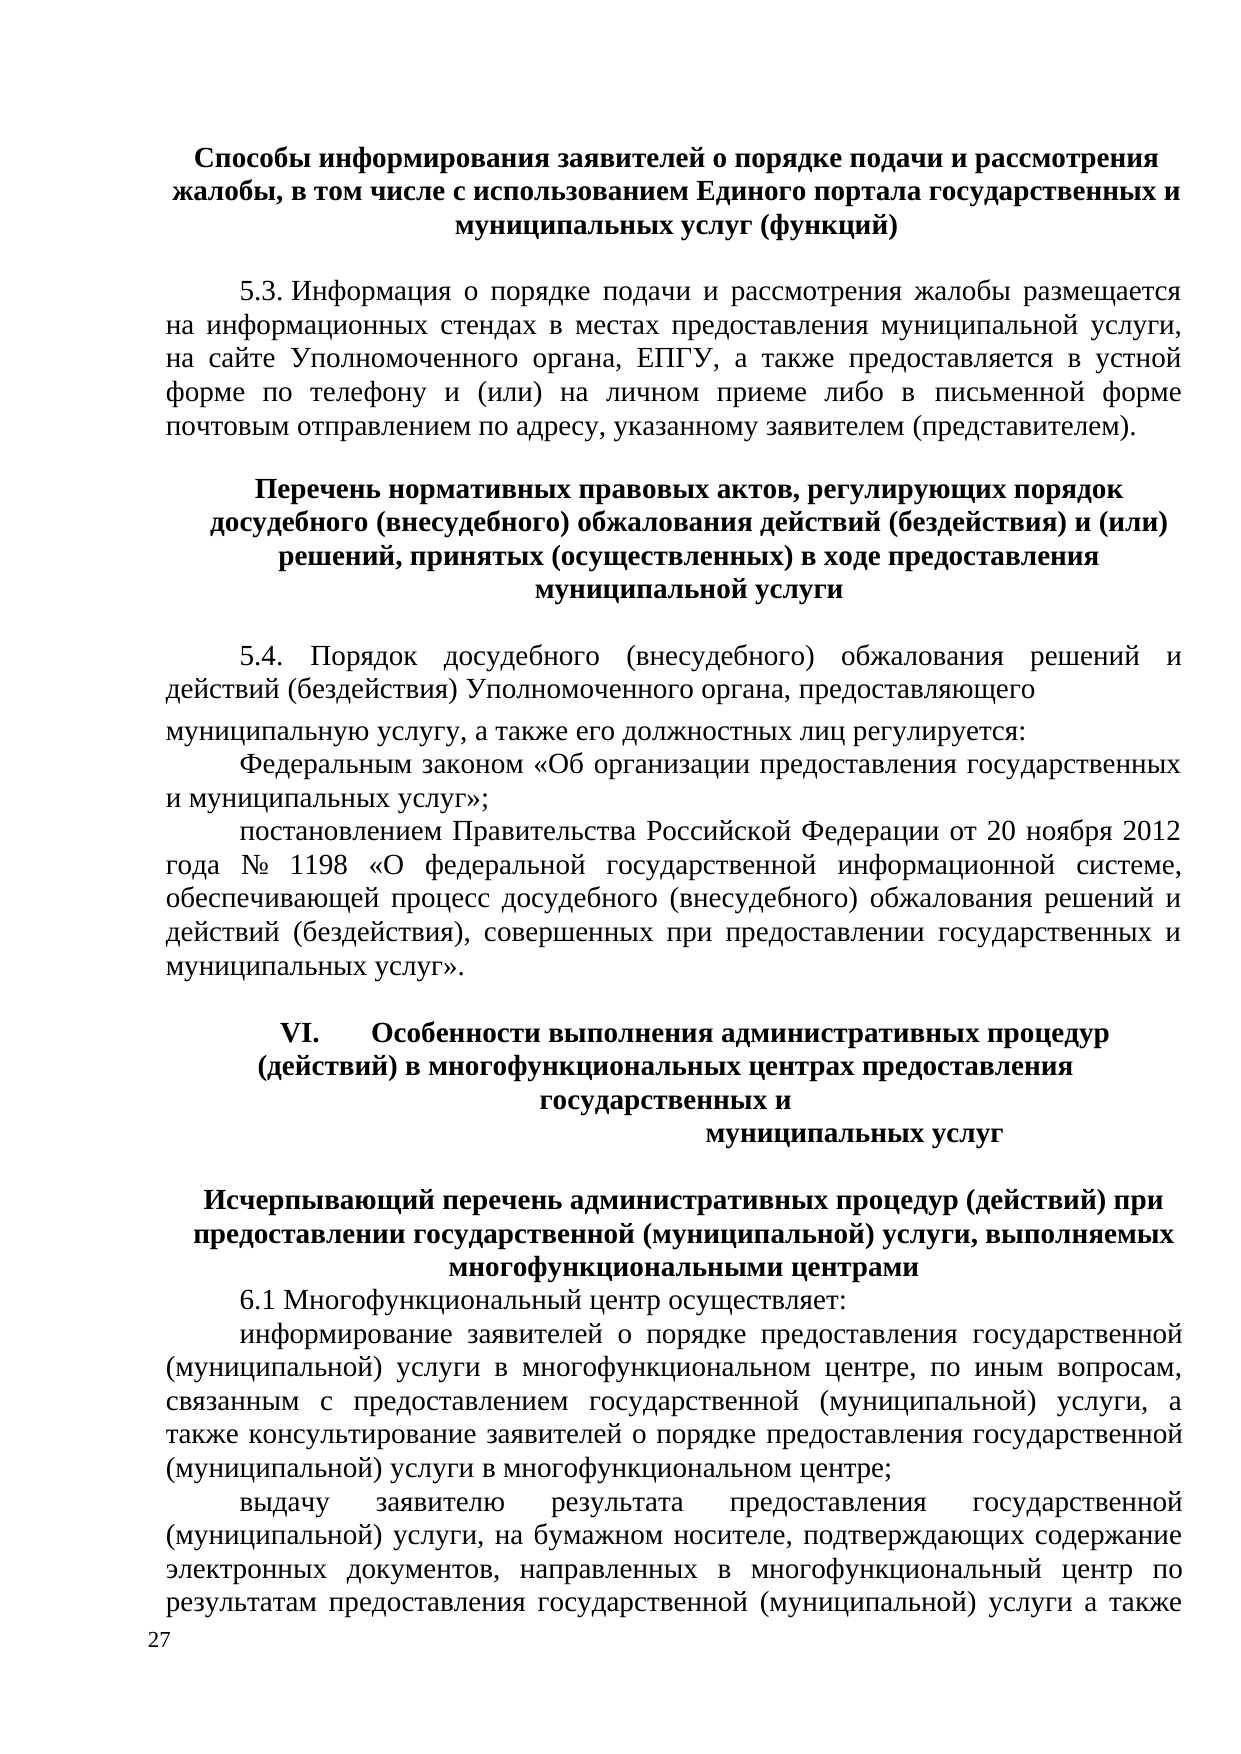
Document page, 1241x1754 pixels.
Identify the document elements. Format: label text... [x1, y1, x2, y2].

subtitle Исчерпывающий перечень административных процедур (действий) при предоставлении государственной (муниципальной) услуги, выполняемых многофункциональными центрами [184, 1182, 1183, 1283]
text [166, 1484, 1183, 1618]
text муниципальную услугу, а также его должностных лиц регулируется: [166, 713, 1182, 746]
subtitle Особенности выполнения административных процедур (действий) в многофункциональных центрах предоставления государственных и [148, 1015, 1183, 1115]
text 6.1 Многофункциональный центр осуществляет: [239, 1283, 1183, 1316]
text информирование заявителей о порядке предоставления государственной (муниципальной) услуги в многофункциональном центре, по иным вопросам, связанным с предоставлением государственной (муниципальной) услуги, а также консультирование заявителей о порядке предоставления государственной (муниципальной) услуги в многофункциональном центре; [166, 1316, 1183, 1484]
list Порядок досудебного (внесудебного) обжалования решений и действий (бездействия) Уполномоченного органа, предоставляющего [166, 638, 1182, 705]
text муниципальных услуг [526, 1115, 1183, 1149]
subtitle Способы информирования заявителей о порядке подачи и рассмотрения жалобы, в том числе с использованием Единого портала государственных и муниципальных услуг (функций) [171, 140, 1182, 240]
text постановлением Правительства Российской Федерации от 20 ноября 2012 года № 1198 «О федеральной государственной информационной системе, обеспечивающей процесс досудебного (внесудебного) обжалования решений и действий (бездействия), совершенных при предоставлении государственных и муниципальных услуг». [166, 813, 1182, 981]
text Федеральным законом «Об организации предоставления государственных и муниципальных услуг»; [166, 746, 1182, 813]
subtitle Перечень нормативных правовых актов, регулирующих порядок досудебного (внесудебного) обжалования действий (бездействия) и (или) решений, принятых (осуществленных) в ходе предоставления муниципальной услуги [196, 471, 1182, 605]
list Информация о порядке подачи и рассмотрения жалобы размещается на информационных стендах в местах предоставления муниципальной услуги, на сайте Уполномоченного органа, ЕПГУ, а также предоставляется в устной форме по телефону и (или) на личном приеме либо в письменной форме почтовым отправлением по адресу, указанному заявителем (представителем). [166, 273, 1182, 441]
